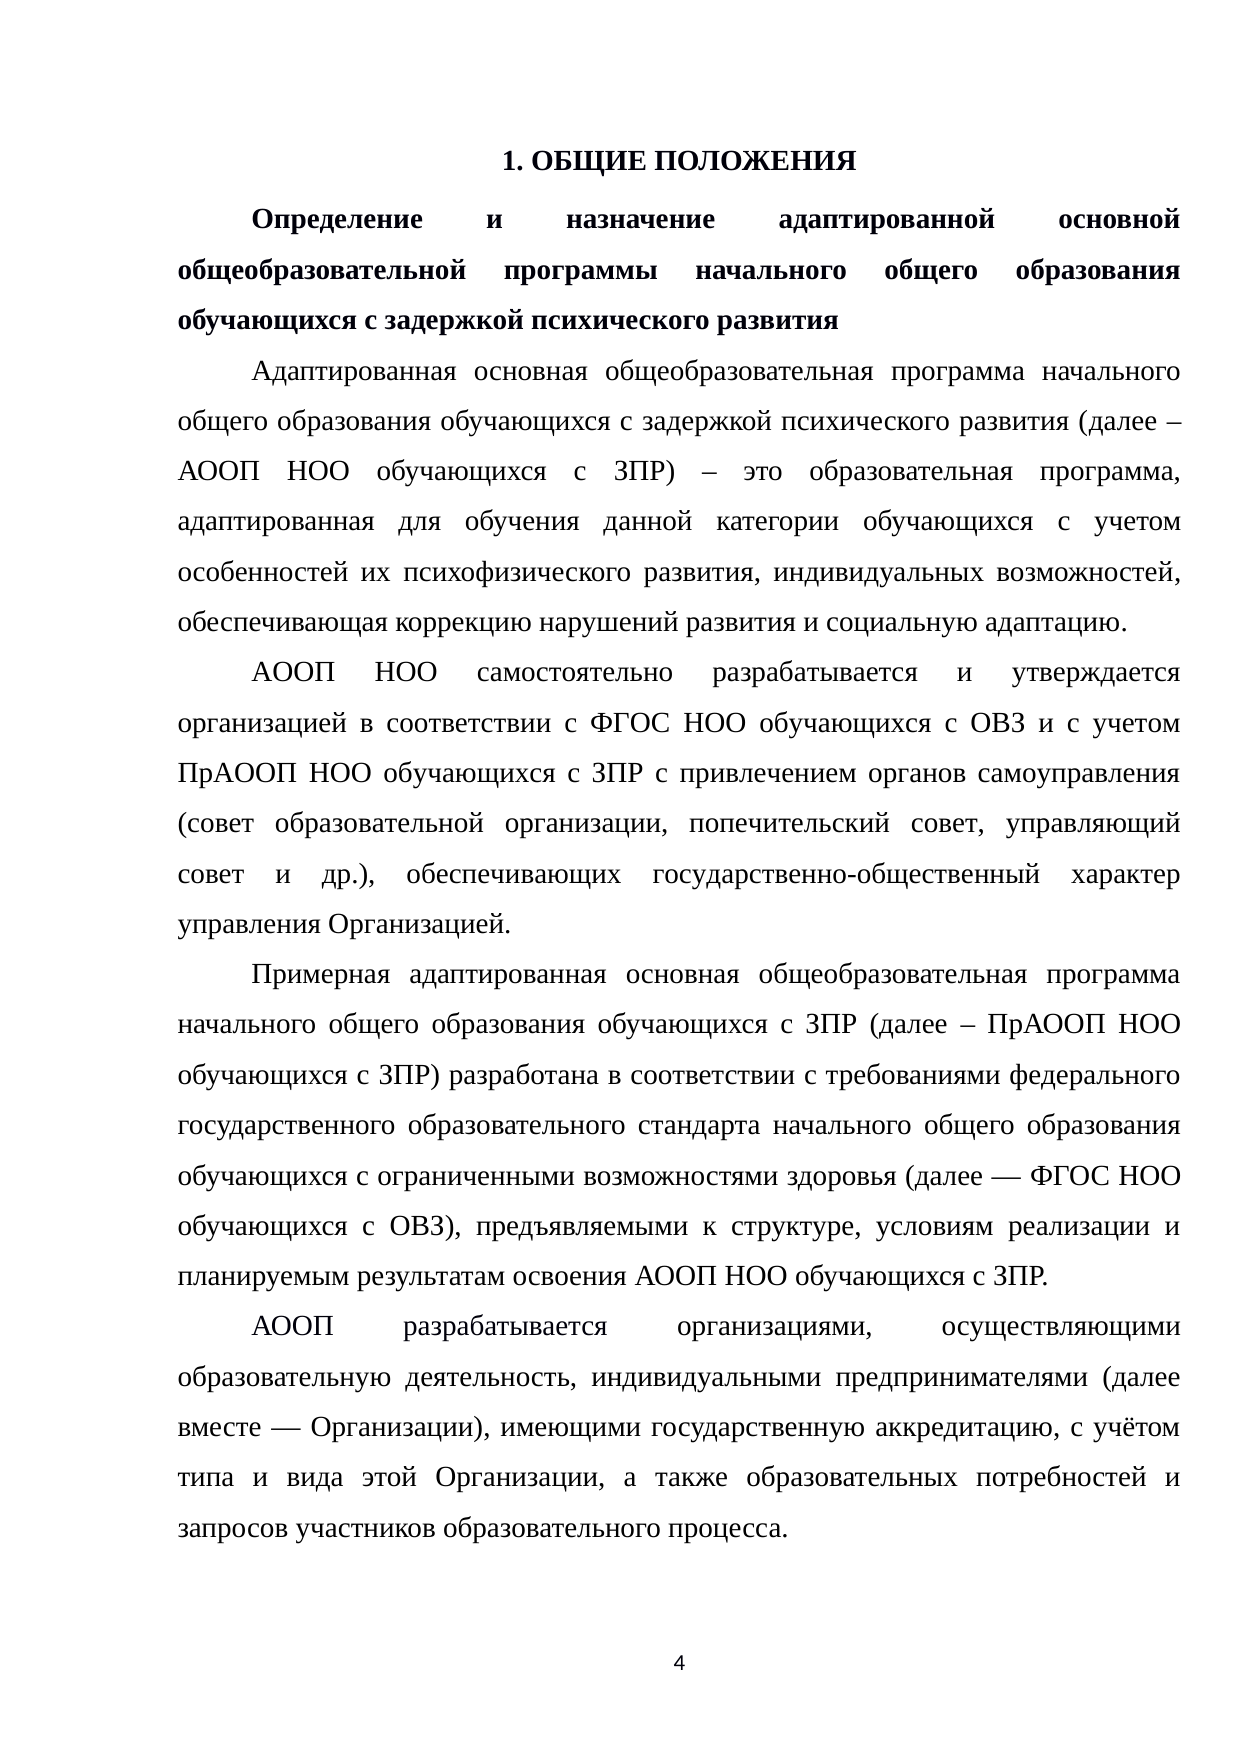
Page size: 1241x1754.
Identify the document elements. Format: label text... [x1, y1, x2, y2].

text Адаптированная основная общеобразовательная программа начального общего образования обучающихся с задержкой психического развития (далее – АООП НОО обучающихся с ЗПР) – это образовательная программа, адаптированная для обучения данной категории обучающихся с учетом особенностей их психофизического развития, индивидуальных возможностей, обеспечивающая коррекцию нарушений развития и социальную адаптацию. [177, 353, 1181, 638]
text АООП НОО самостоятельно разрабатывается и утверждается организацией в соответствии с ФГОС НОО обучающихся с ОВЗ и с учетом ПрАООП НОО обучающихся с ЗПР с привлечением органов самоуправления (совет образовательной организации, попечительский совет, управляющий совет и др.), обеспечивающих государственно-общественный характер управления Организацией. [177, 654, 1181, 939]
text 1. ОБЩИЕ ПОЛОЖЕНИЯ [177, 143, 1181, 177]
text Определение и назначение адаптированной основной общеобразовательной программы начального общего образования обучающихся с задержкой психического развития [177, 202, 1181, 336]
text АООП разрабатывается организациями, осуществляющими образовательную деятельность, индивидуальными предпринимателями (далее вместе — Организации), имеющими государственную аккредитацию, с учётом типа и вида этой Организации, а также образовательных потребностей и запросов участников образовательного процесса. [177, 1308, 1181, 1543]
text Примерная адаптированная основная общеобразовательная программа начального общего образования обучающихся с ЗПР (далее – ПрАООП НОО обучающихся с ЗПР) разработана в соответствии с требованиями федерального государственного образовательного стандарта начального общего образования обучающихся с ограниченными возможностями здоровья (далее — ФГОС НОО обучающихся с ОВЗ), предъявляемыми к структуре, условиям реализации и планируемым результатам освоения АООП НОО обучающихся с ЗПР. [177, 956, 1181, 1292]
